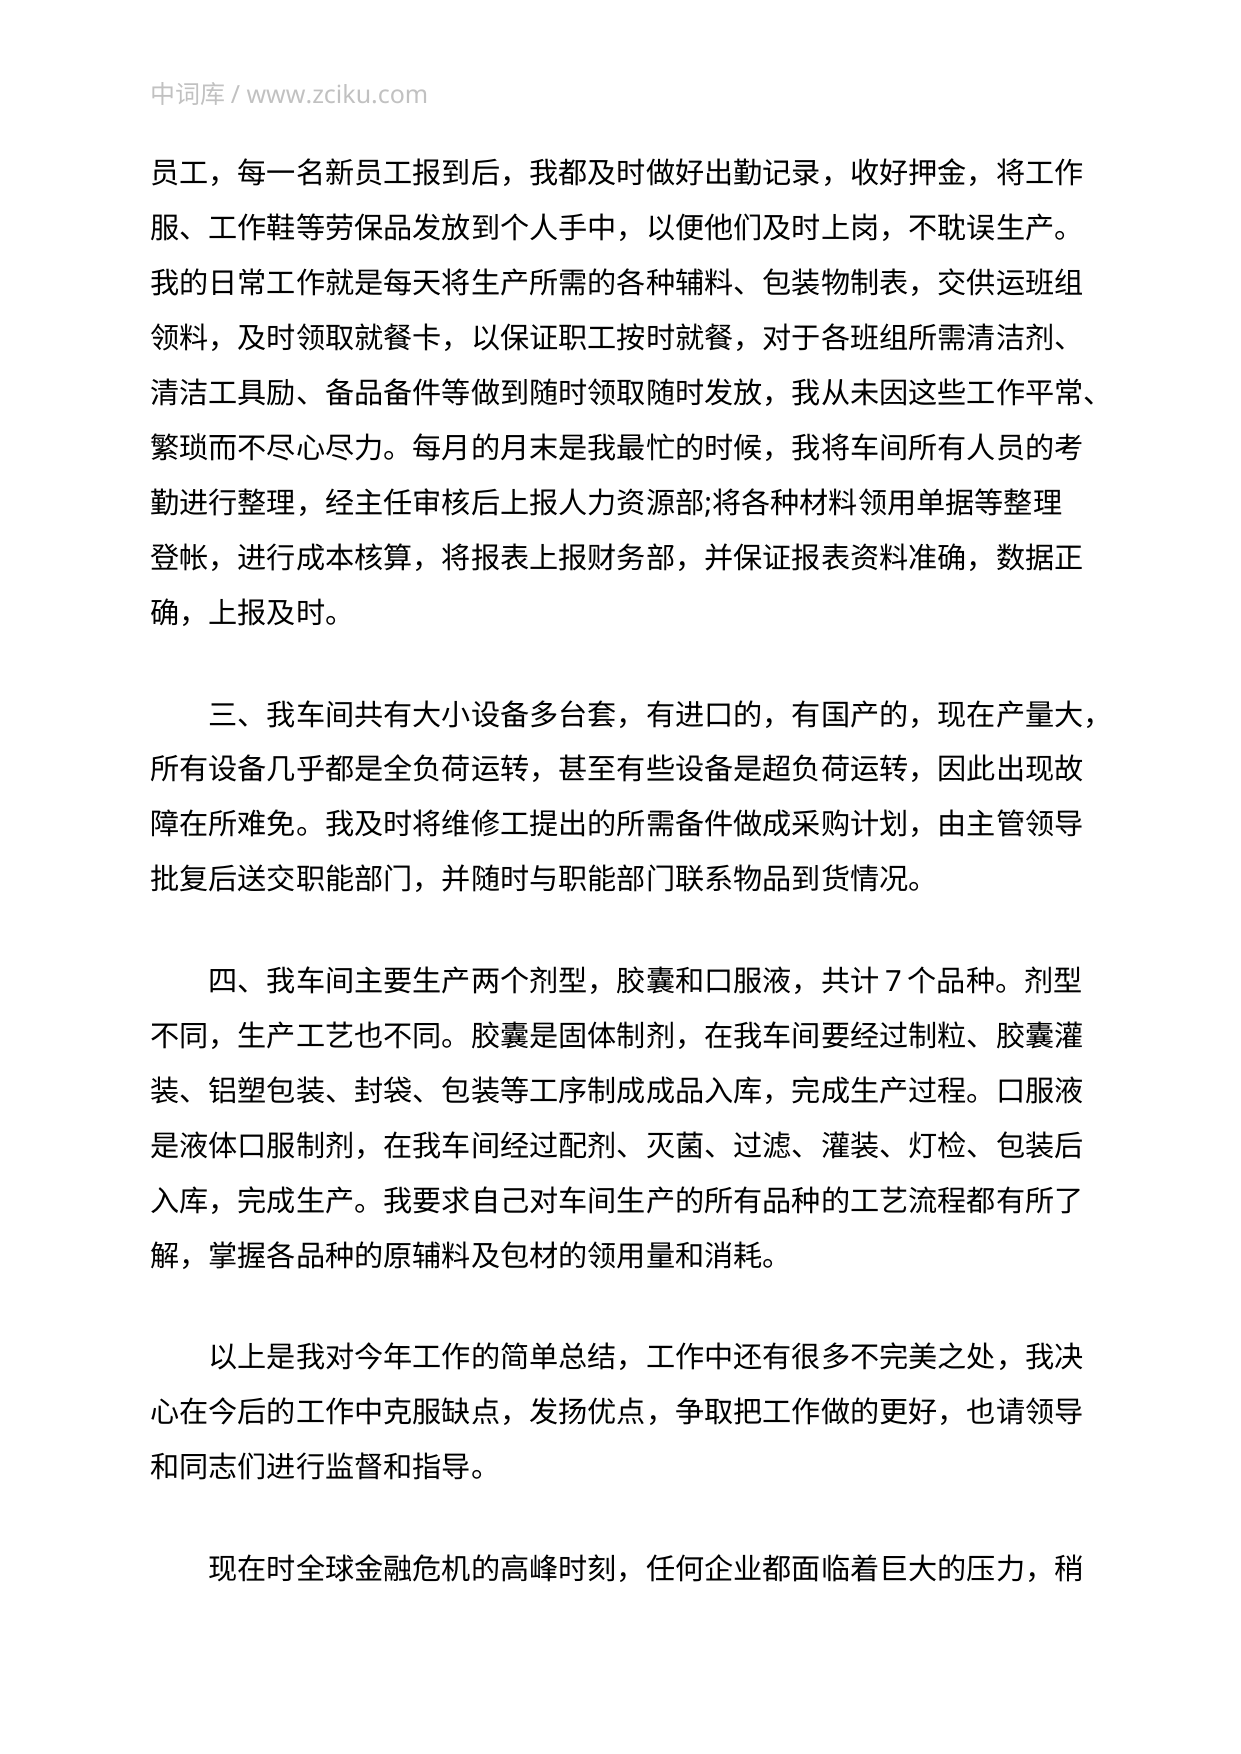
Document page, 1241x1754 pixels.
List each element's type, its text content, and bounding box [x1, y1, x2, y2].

text 三、我车间共有大小设备多台套，有进口的，有国产的，现在产量大，所有设备几乎都是全负荷运转，甚至有些设备是超负荷运转，因此出现故障在所难免。我及时将维修工提出的所需备件做成采购计划，由主管领导批复后送交职能部门，并随时与职能部门联系物品到货情况。 [150, 691, 1090, 898]
text 以上是我对今年工作的简单总结，工作中还有很多不完美之处，我决心在今后的工作中克服缺点，发扬优点，争取把工作做的更好，也请领导和同志们进行监督和指导。 [150, 1334, 1090, 1486]
text 四、我车间主要生产两个剂型，胶囊和口服液，共计7个品种。剂型不同，生产工艺也不同。胶囊是固体制剂，在我车间要经过制粒、胶囊灌装、铝塑包装、封袋、包装等工序制成成品入库，完成生产过程。口服液是液体口服制剂，在我车间经过配剂、灭菌、过滤、灌装、灯检、包装后入库，完成生产。我要求自己对车间生产的所有品种的工艺流程都有所了解，掌握各品种的原辅料及包材的领用量和消耗。 [150, 957, 1090, 1274]
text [150, 1545, 1090, 1588]
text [150, 150, 1090, 632]
